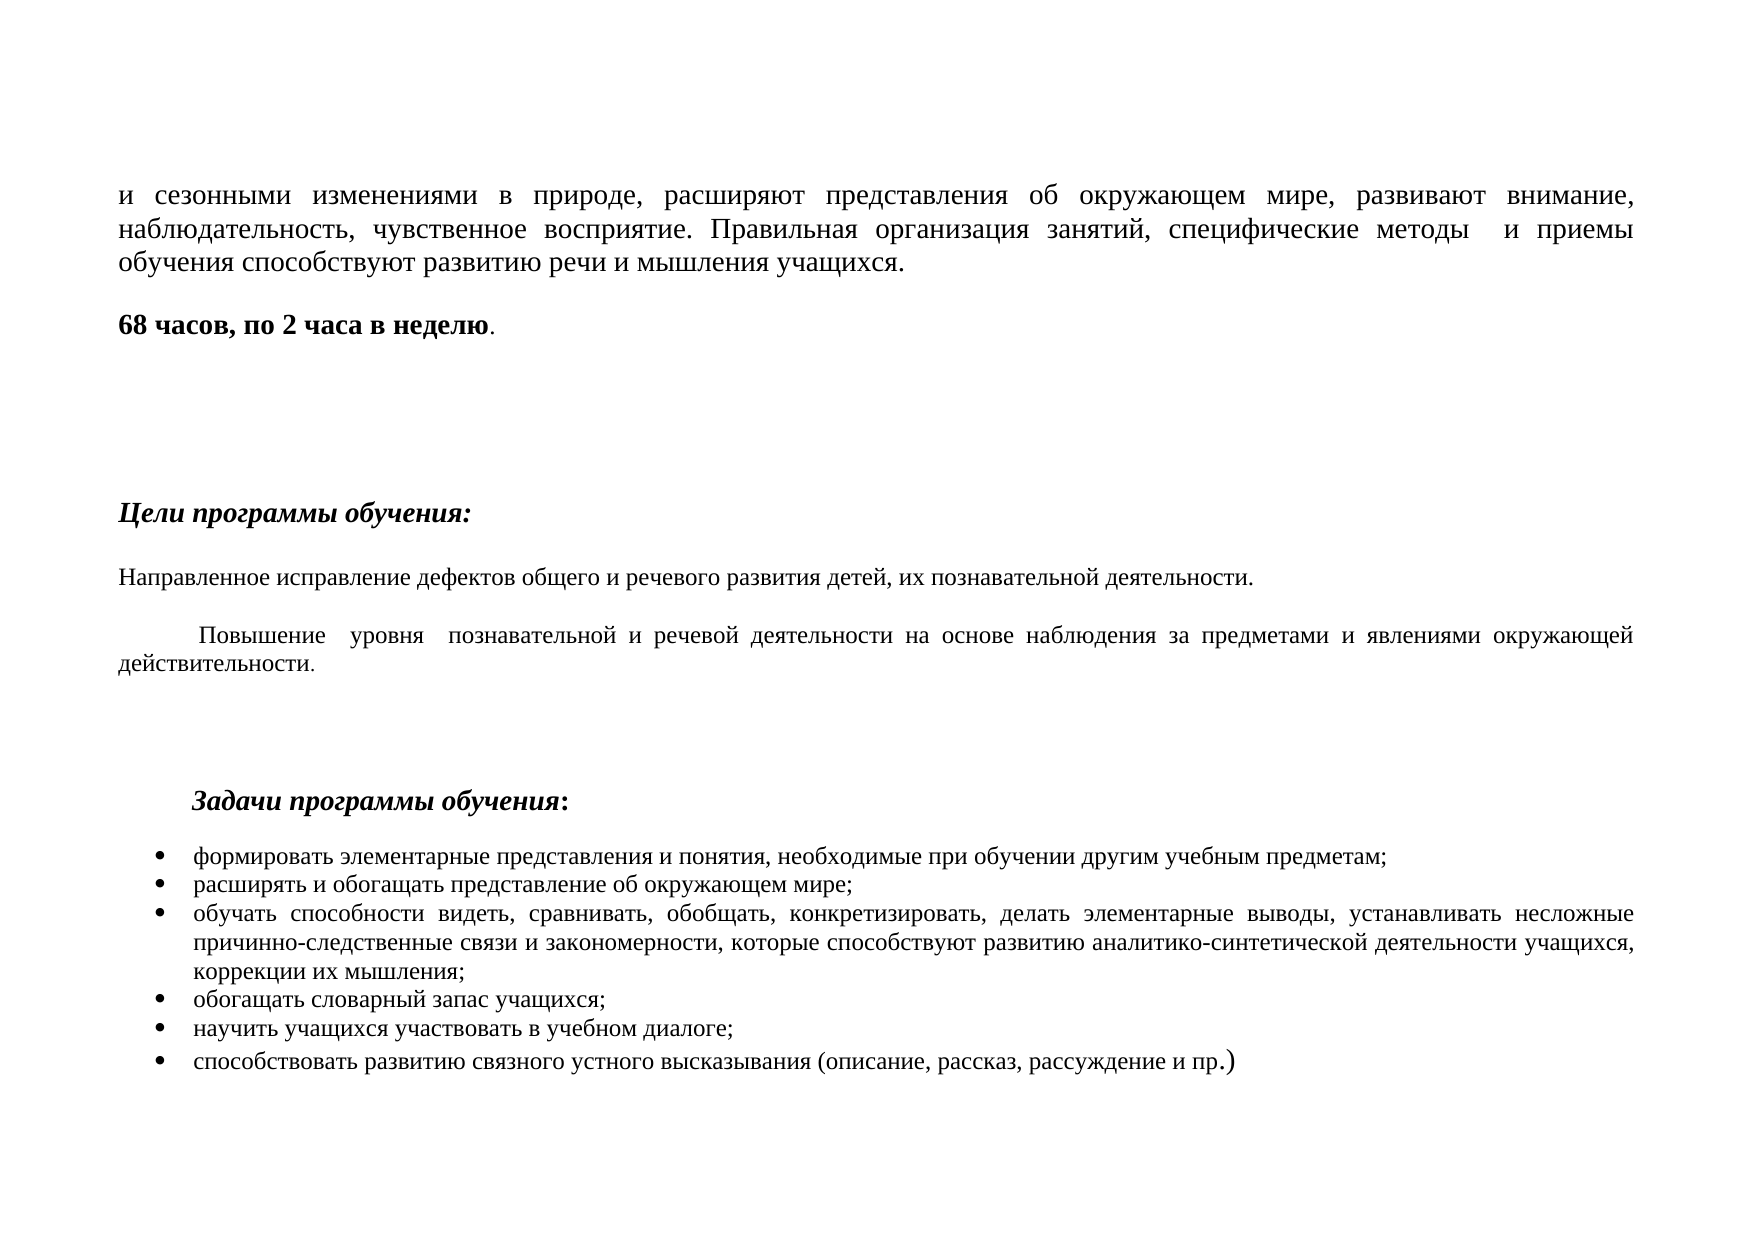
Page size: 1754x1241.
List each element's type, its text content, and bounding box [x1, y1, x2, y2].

text 68 часов, по 2 часа в неделю. [118, 307, 1636, 341]
text Задачи программы обучения: [118, 783, 1636, 817]
text Направленное исправление дефектов общего и речевого развития детей, их познавательной деятельности. [118, 562, 1636, 591]
text Цели программы обучения: [118, 495, 1636, 528]
list обогащать словарный запас учащихся; [156, 984, 1636, 1013]
list научить учащихся участвовать в учебном диалоге; [156, 1013, 1636, 1042]
list расширять и обогащать представление об окружающем мире; [156, 869, 1636, 898]
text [118, 177, 1636, 278]
list обучать способности видеть, сравнивать, обобщать, конкретизировать, делать элементарные выводы, устанавливать несложные причинно-следственные связи и закономерности, которые способствуют развитию аналитико-синтетической деятельности учащихся, коррекции их мышления; [156, 898, 1636, 984]
list способствовать развитию связного устного высказывания (описание, рассказ, рассуждение и пр.) [156, 1042, 1636, 1076]
text Повышение уровня познавательной и речевой деятельности на основе наблюдения за предметами и явлениями окружающей действительности. [118, 620, 1636, 677]
list формировать элементарные представления и понятия, необходимые при обучении другим учебным предметам; [156, 841, 1636, 869]
